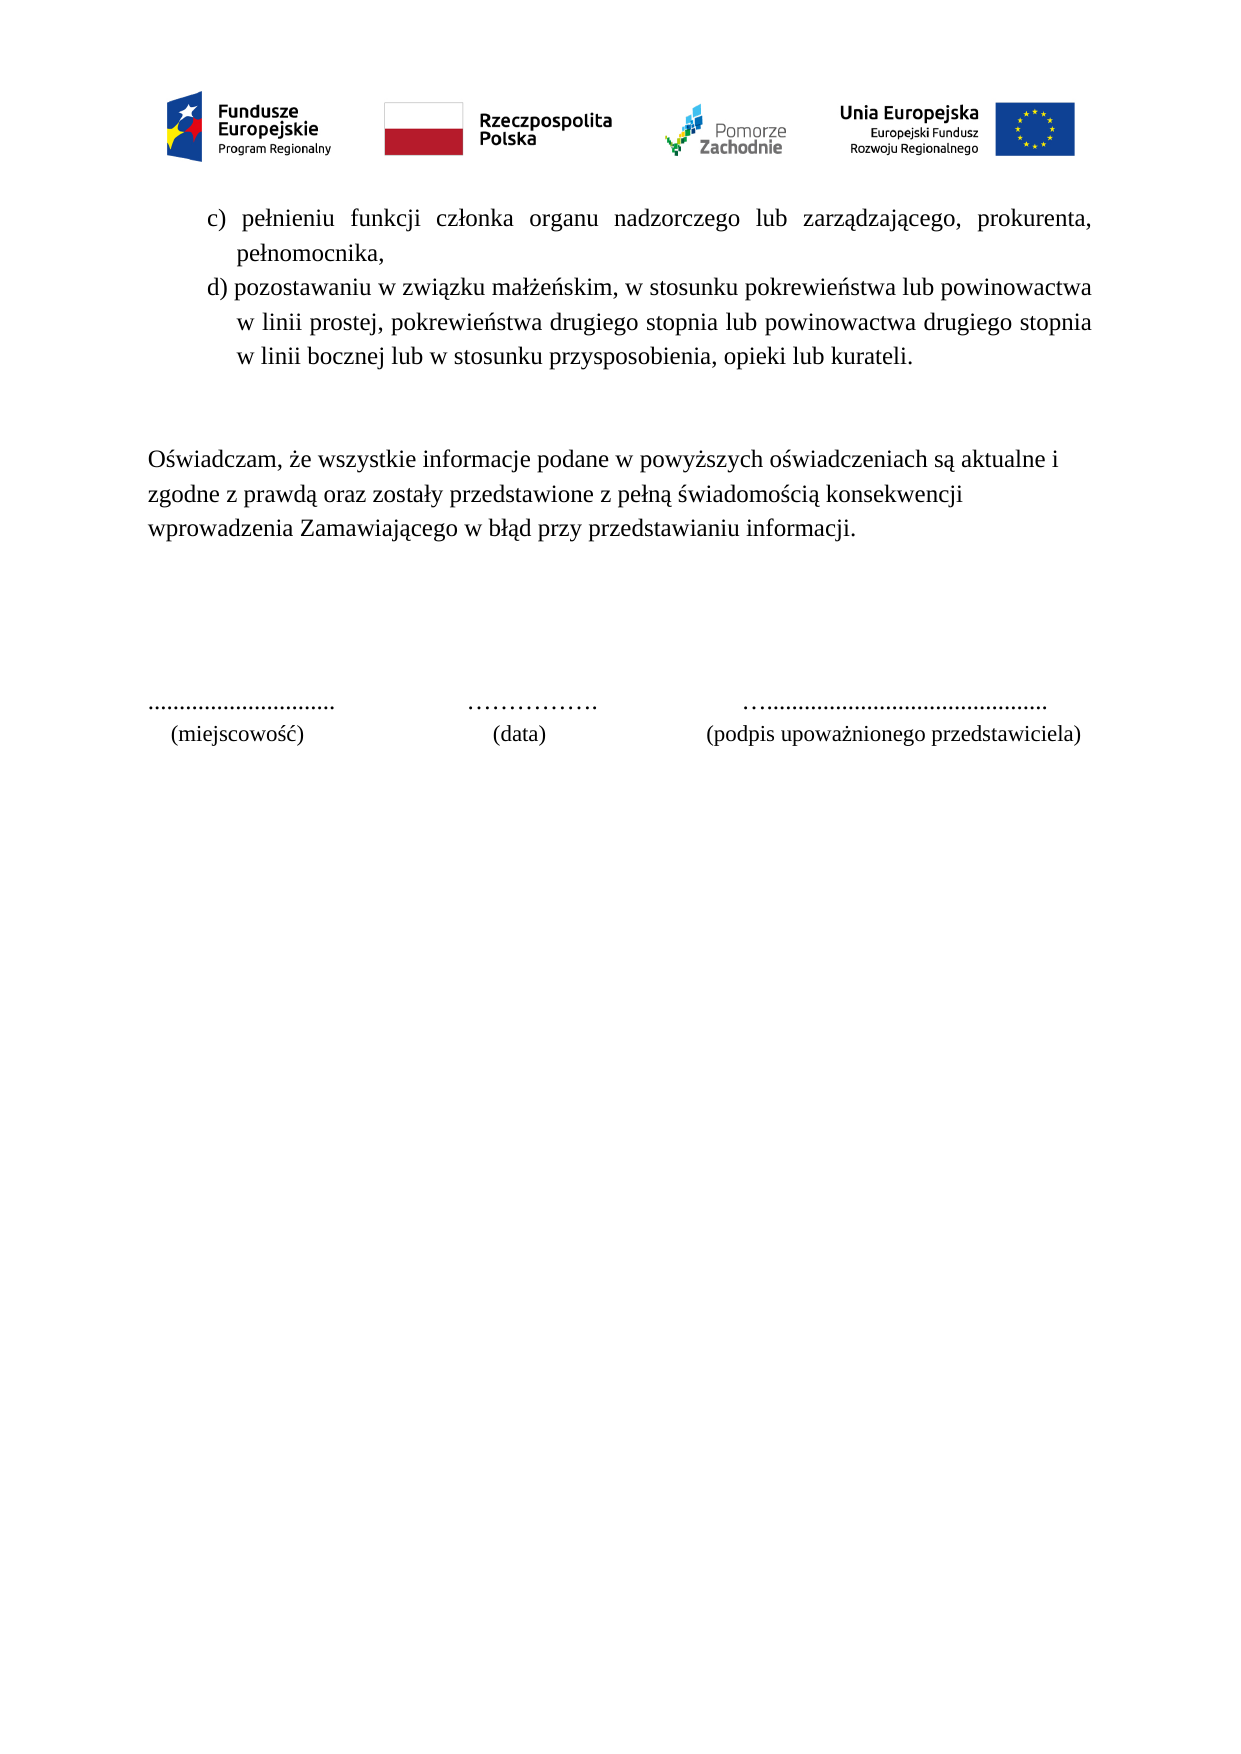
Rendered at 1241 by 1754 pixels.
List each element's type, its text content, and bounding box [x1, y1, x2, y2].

picture [149, 73, 1092, 179]
text d) pozostawaniu w związku małżeńskim, w stosunku pokrewieństwa lub powinowactwa w linii prostej, pokrewieństwa drugiego stopnia lub powinowactwa drugiego stopnia w linii bocznej lub w stosunku przysposobienia, opieki lub kurateli. [207, 272, 1092, 370]
text (miejscowość) (data) (podpis upoważnionego przedstawiciela) [148, 720, 1092, 747]
text Oświadczam, że wszystkie informacje podane w powyższych oświadczeniach są aktualne i zgodne z prawdą oraz zostały przedstawione z pełną świadomością konsekwencji wprowadzenia Zamawiającego w błąd przy przedstawianiu informacji. [148, 444, 1092, 542]
text .............................. ……………. …............................................. [148, 686, 1092, 715]
text c) pełnieniu funkcji członka organu nadzorczego lub zarządzającego, prokurenta, pełnomocnika, [207, 203, 1092, 266]
